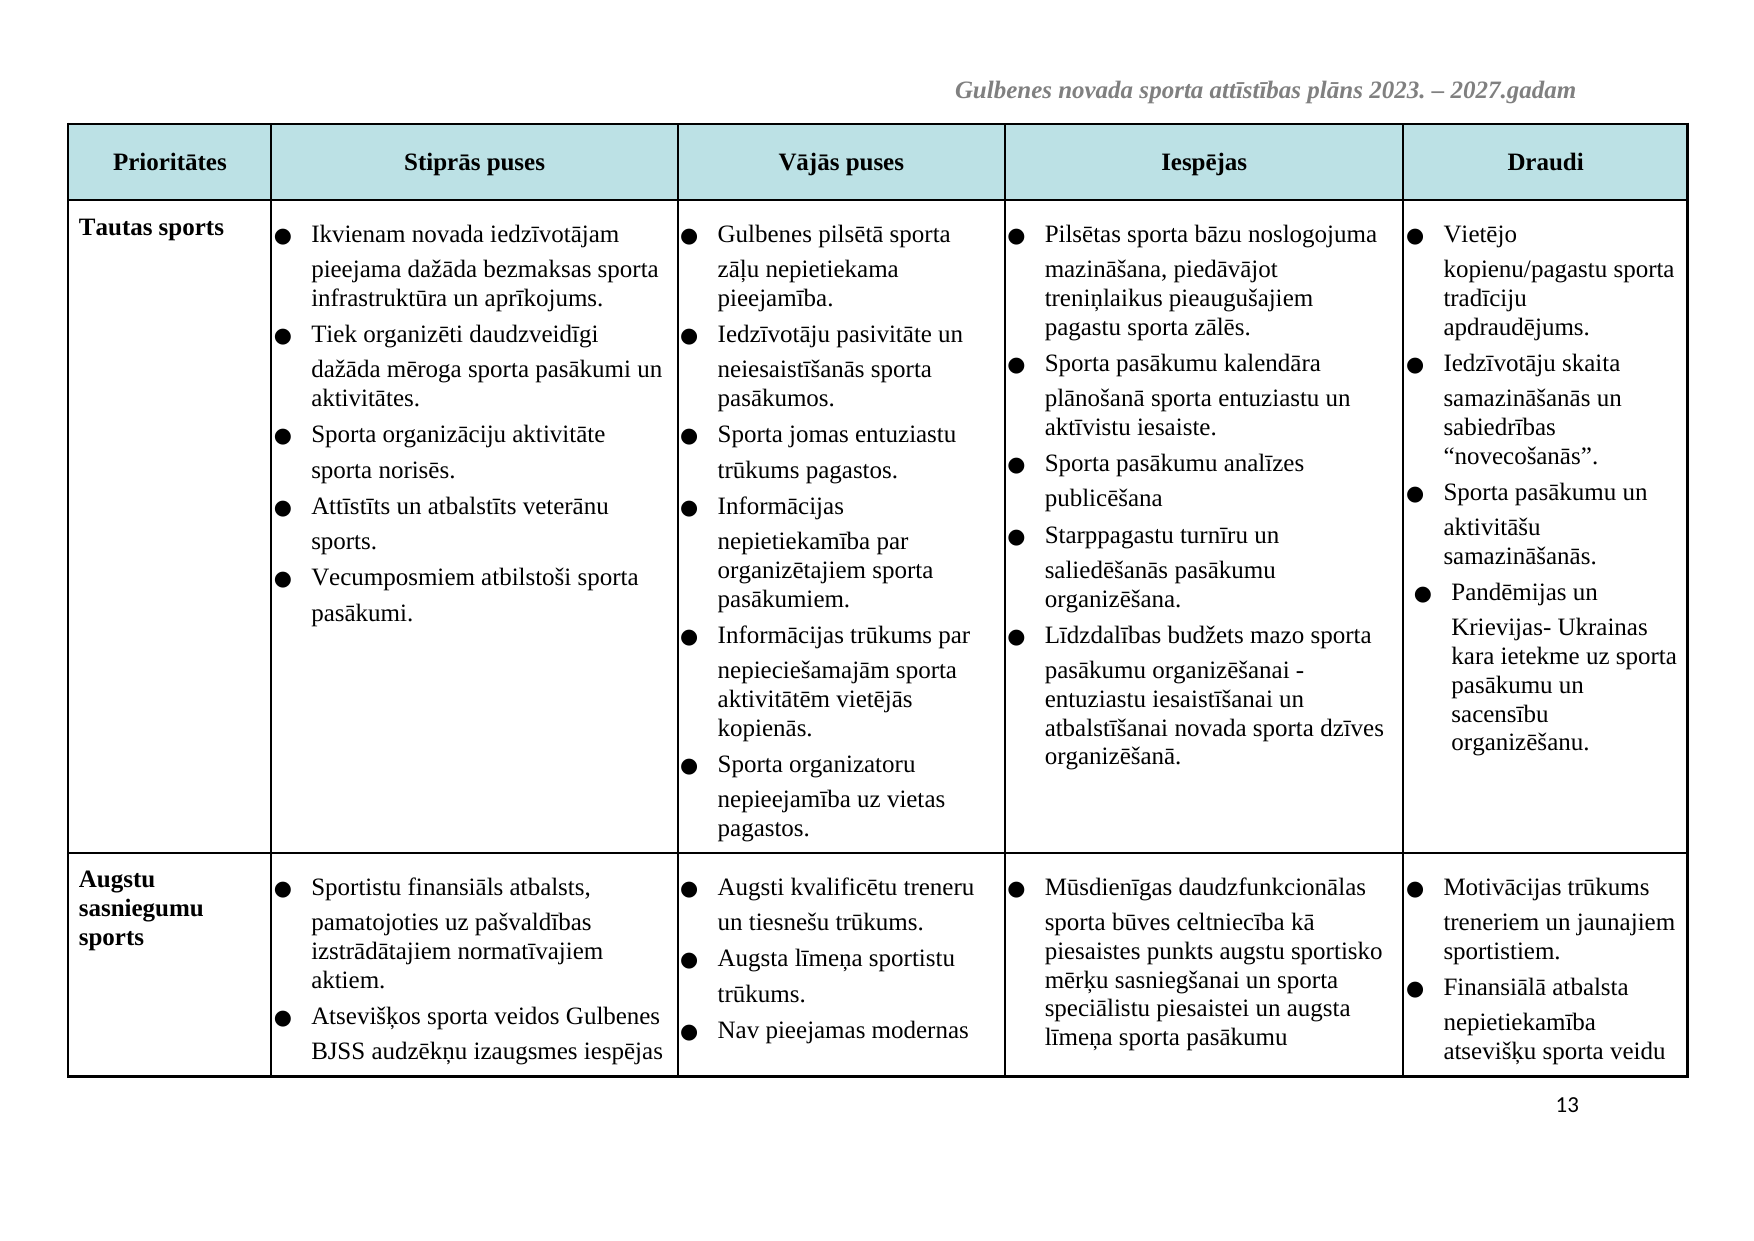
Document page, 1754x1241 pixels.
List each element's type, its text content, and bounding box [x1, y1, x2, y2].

table_cell Tautas sports [69, 201, 270, 852]
table_cell Pilsētas sporta bāzu noslogojuma mazināšana, piedāvājot treniņlaikus pieaugušajiem pagastu sporta zālēs. Sporta pasākumu kalendāra plānošanā sporta entuziastu un aktīvistu iesaiste. Sporta pasākumu analīzes publicēšana Starppagastu turnīru un saliedēšanās pasākumu organizēšana. Līdzdalības budžets mazo sporta pasākumu organizēšanai - entuziastu iesaistīšanai un atbalstīšanai novada sporta dzīves organizēšanā. [1006, 201, 1402, 852]
table_cell Vietējo kopienu/pagastu sporta tradīciju apdraudējums. Iedzīvotāju skaita samazināšanās un sabiedrības “novecošanās”. Sporta pasākumu un aktivitāšu samazināšanās. Pandēmijas un Krievijas- Ukrainas kara ietekme uz sporta pasākumu un sacensību organizēšanu. [1404, 201, 1686, 852]
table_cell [1006, 854, 1402, 1075]
table_header Draudi [1404, 125, 1686, 199]
table_header Prioritātes [69, 125, 270, 199]
table_cell Gulbenes pilsētā sporta zāļu nepietiekama pieejamība. Iedzīvotāju pasivitāte un neiesaistīšanās sporta pasākumos. Sporta jomas entuziastu trūkums pagastos. Informācijas nepietiekamība par organizētajiem sporta pasākumiem. Informācijas trūkums par nepieciešamajām sporta aktivitātēm vietējās kopienās. Sporta organizatoru nepieejamība uz vietas pagastos. [679, 201, 1004, 852]
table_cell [272, 854, 677, 1075]
table_header Iespējas [1006, 125, 1402, 199]
table_cell Ikvienam novada iedzīvotājam pieejama dažāda bezmaksas sporta infrastruktūra un aprīkojums. Tiek organizēti daudzveidīgi dažāda mēroga sporta pasākumi un aktivitātes. Sporta organizāciju aktivitāte sporta norisēs. Attīstīts un atbalstīts veterānu sports. Vecumposmiem atbilstoši sporta pasākumi. [272, 201, 677, 852]
table_cell Augstu sasniegumu sports [69, 854, 270, 1075]
table_header Vājās puses [679, 125, 1004, 199]
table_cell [679, 854, 1004, 1075]
table_header Stiprās puses [272, 125, 677, 199]
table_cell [1404, 854, 1686, 1075]
